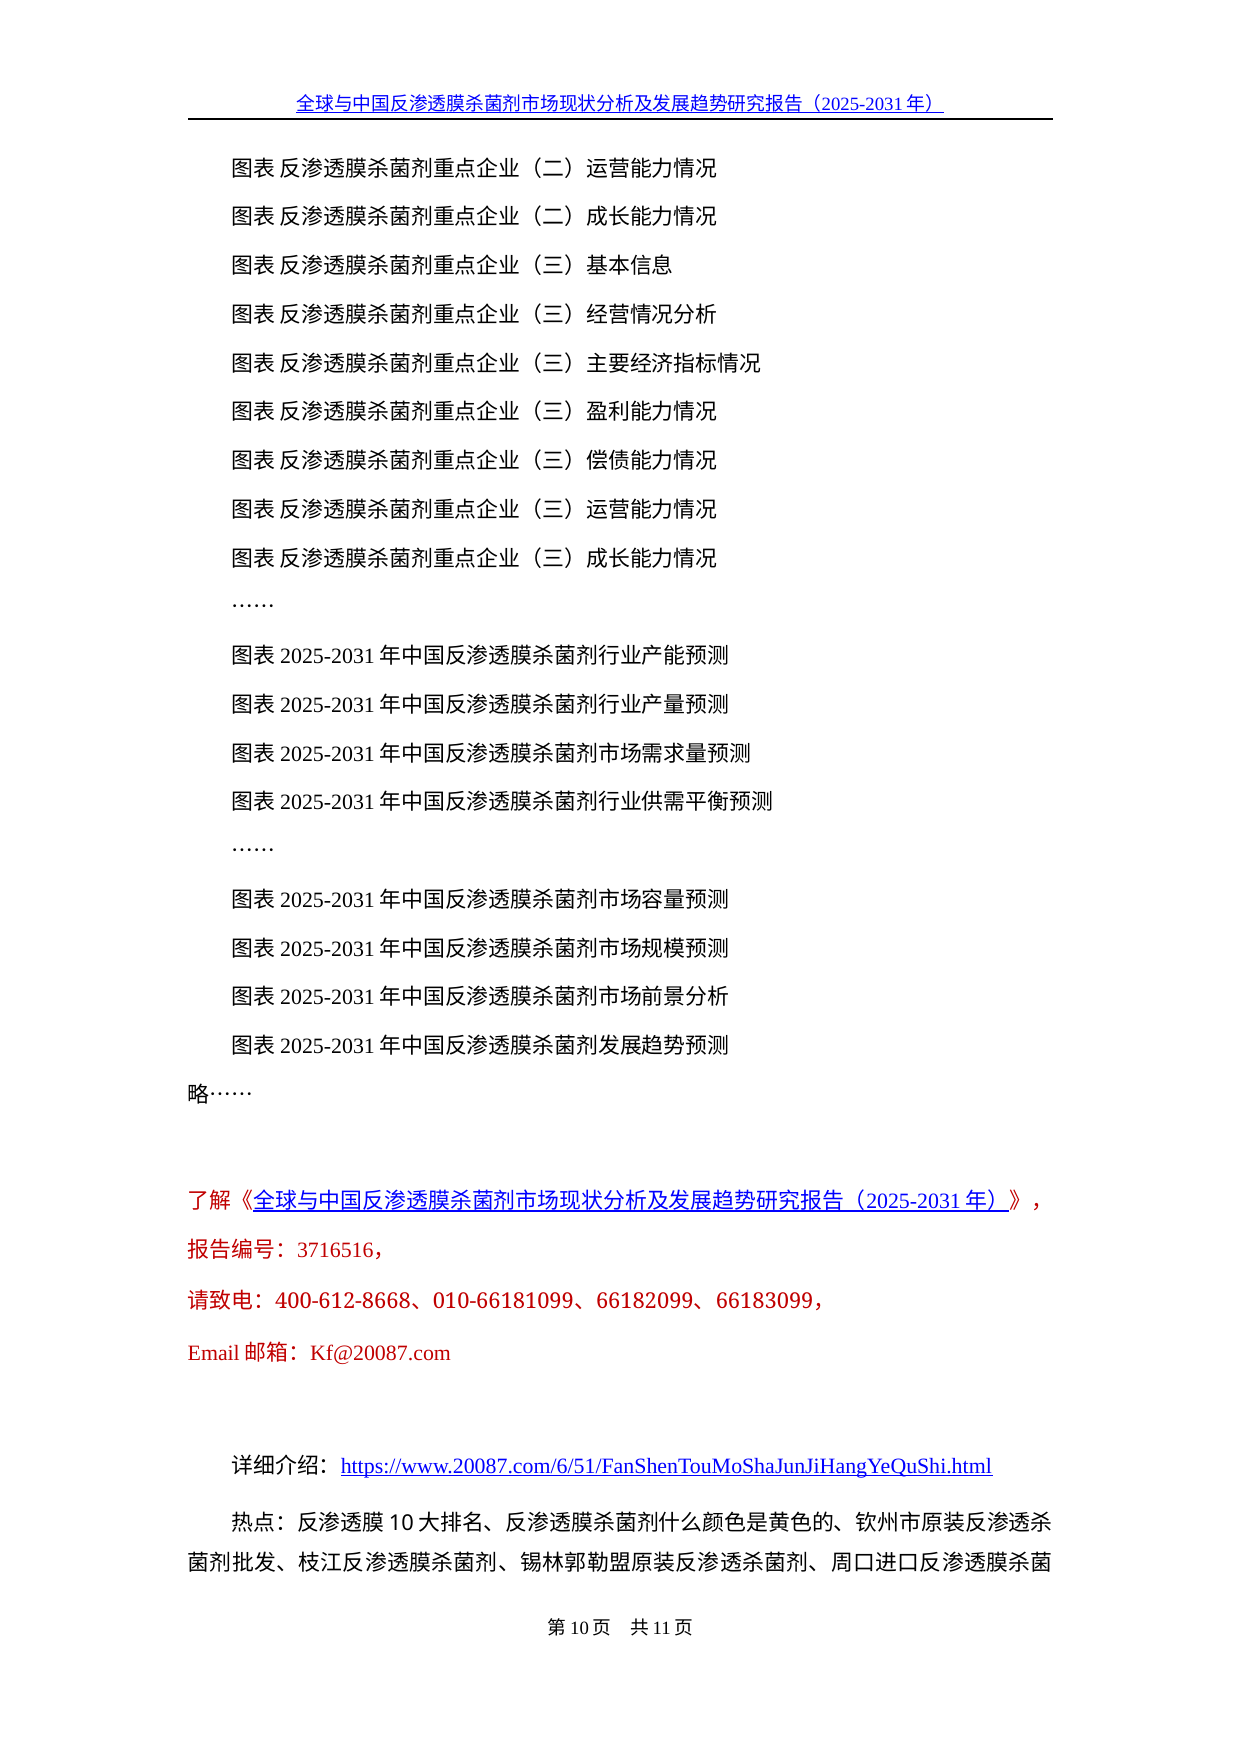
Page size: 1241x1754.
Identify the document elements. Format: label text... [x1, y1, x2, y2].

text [187, 150, 1053, 1109]
text 详细介绍：https://www.20087.com/6/51/FanShenTouMoShaJunJiHangYeQuShi.html [187, 1448, 1053, 1480]
text 了解《全球与中国反渗透膜杀菌剂市场现状分析及发展趋势研究报告（2025-2031年）》，报告编号：3716516， [187, 1183, 1053, 1264]
text Email邮箱：Kf@20087.com [187, 1335, 1053, 1367]
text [187, 1504, 1053, 1577]
text 请致电：400-612-8668、010-66181099、66182099、66183099， [187, 1283, 1053, 1316]
